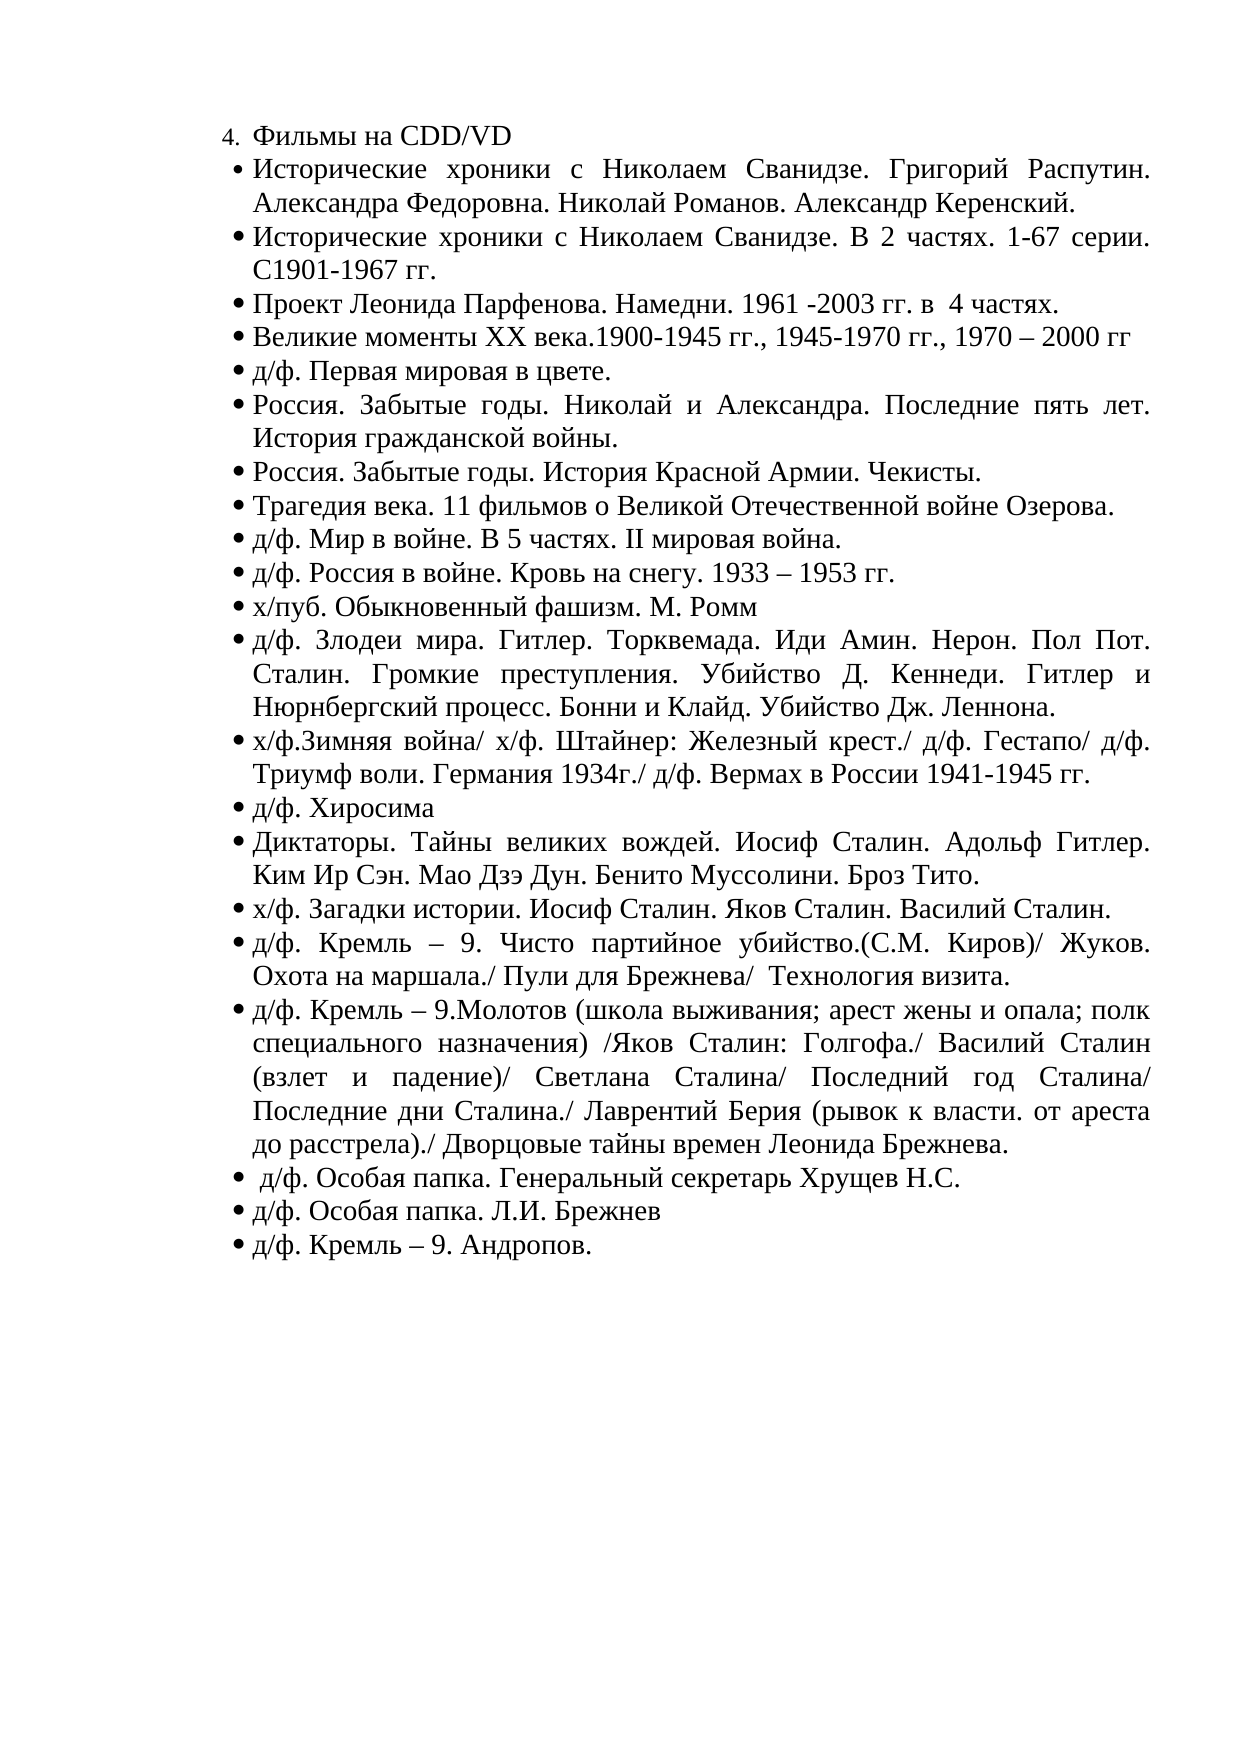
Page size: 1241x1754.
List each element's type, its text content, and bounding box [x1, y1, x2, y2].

list Россия. Забытые годы. История Красной Армии. Чекисты. [233, 454, 1152, 488]
list д/ф. Россия в войне. Кровь на снегу. 1933 – 1953 гг. [233, 555, 1152, 589]
list д/ф. Злодеи мира. Гитлер. Торквемада. Иди Амин. Нерон. Пол Пот. Сталин. Громкие преступления. Убийство Д. Кеннеди. Гитлер и Нюрнбергский процесс. Бонни и Клайд. Убийство Дж. Леннона. [233, 622, 1152, 723]
list д/ф. Кремль – 9. Андропов. [233, 1227, 1152, 1261]
list Исторические хроники с Николаем Сванидзе. В 2 частях. 1-67 серии. С1901-1967 гг. [233, 219, 1152, 286]
list Проект Леонида Парфенова. Намедни. 1961 -2003 гг. в 4 частях. [233, 286, 1152, 319]
list Фильмы на CDD/VD [222, 118, 1152, 152]
list д/ф. Особая папка. Генеральный секретарь Хрущев Н.С. [233, 1160, 1152, 1193]
list д/ф. Первая мировая в цвете. [233, 353, 1152, 387]
list д/ф. Кремль – 9.Молотов (школа выживания; арест жены и опала; полк специального назначения) /Яков Сталин: Голгофа./ Василий Сталин (взлет и падение)/ Светлана Сталина/ Последний год Сталина/ Последние дни Сталина./ Лаврентий Берия (рывок к власти. от ареста до расстрела)./ Дворцовые тайны времен Леонида Брежнева. [233, 992, 1152, 1160]
list х/ф.Зимняя война/ х/ф. Штайнер: Железный крест./ д/ф. Гестапо/ д/ф. Триумф воли. Германия 1934г./ д/ф. Вермах в России 1941-1945 гг. [233, 723, 1152, 790]
list д/ф. Особая папка. Л.И. Брежнев [233, 1193, 1152, 1227]
list х/пуб. Обыкновенный фашизм. М. Ромм [233, 589, 1152, 622]
list д/ф. Хиросима [233, 790, 1152, 824]
list Трагедия века. 11 фильмов о Великой Отечественной войне Озерова. [233, 488, 1152, 521]
list д/ф. Кремль – 9. Чисто партийное убийство.(С.М. Киров)/ Жуков. Охота на маршала./ Пули для Брежнева/ Технология визита. [233, 925, 1152, 992]
list Великие моменты XX века.1900-1945 гг., 1945-1970 гг., 1970 – 2000 гг [233, 319, 1152, 353]
list Россия. Забытые годы. Николай и Александра. Последние пять лет. История гражданской войны. [233, 387, 1152, 454]
list Исторические хроники с Николаем Сванидзе. Григорий Распутин. Александра Федоровна. Николай Романов. Александр Керенский. [233, 152, 1152, 219]
list Диктаторы. Тайны великих вождей. Иосиф Сталин. Адольф Гитлер. Ким Ир Сэн. Мао Дзэ Дун. Бенито Муссолини. Броз Тито. [233, 824, 1152, 891]
list х/ф. Загадки истории. Иосиф Сталин. Яков Сталин. Василий Сталин. [233, 891, 1152, 925]
list д/ф. Мир в войне. В 5 частях. II мировая война. [233, 521, 1152, 555]
